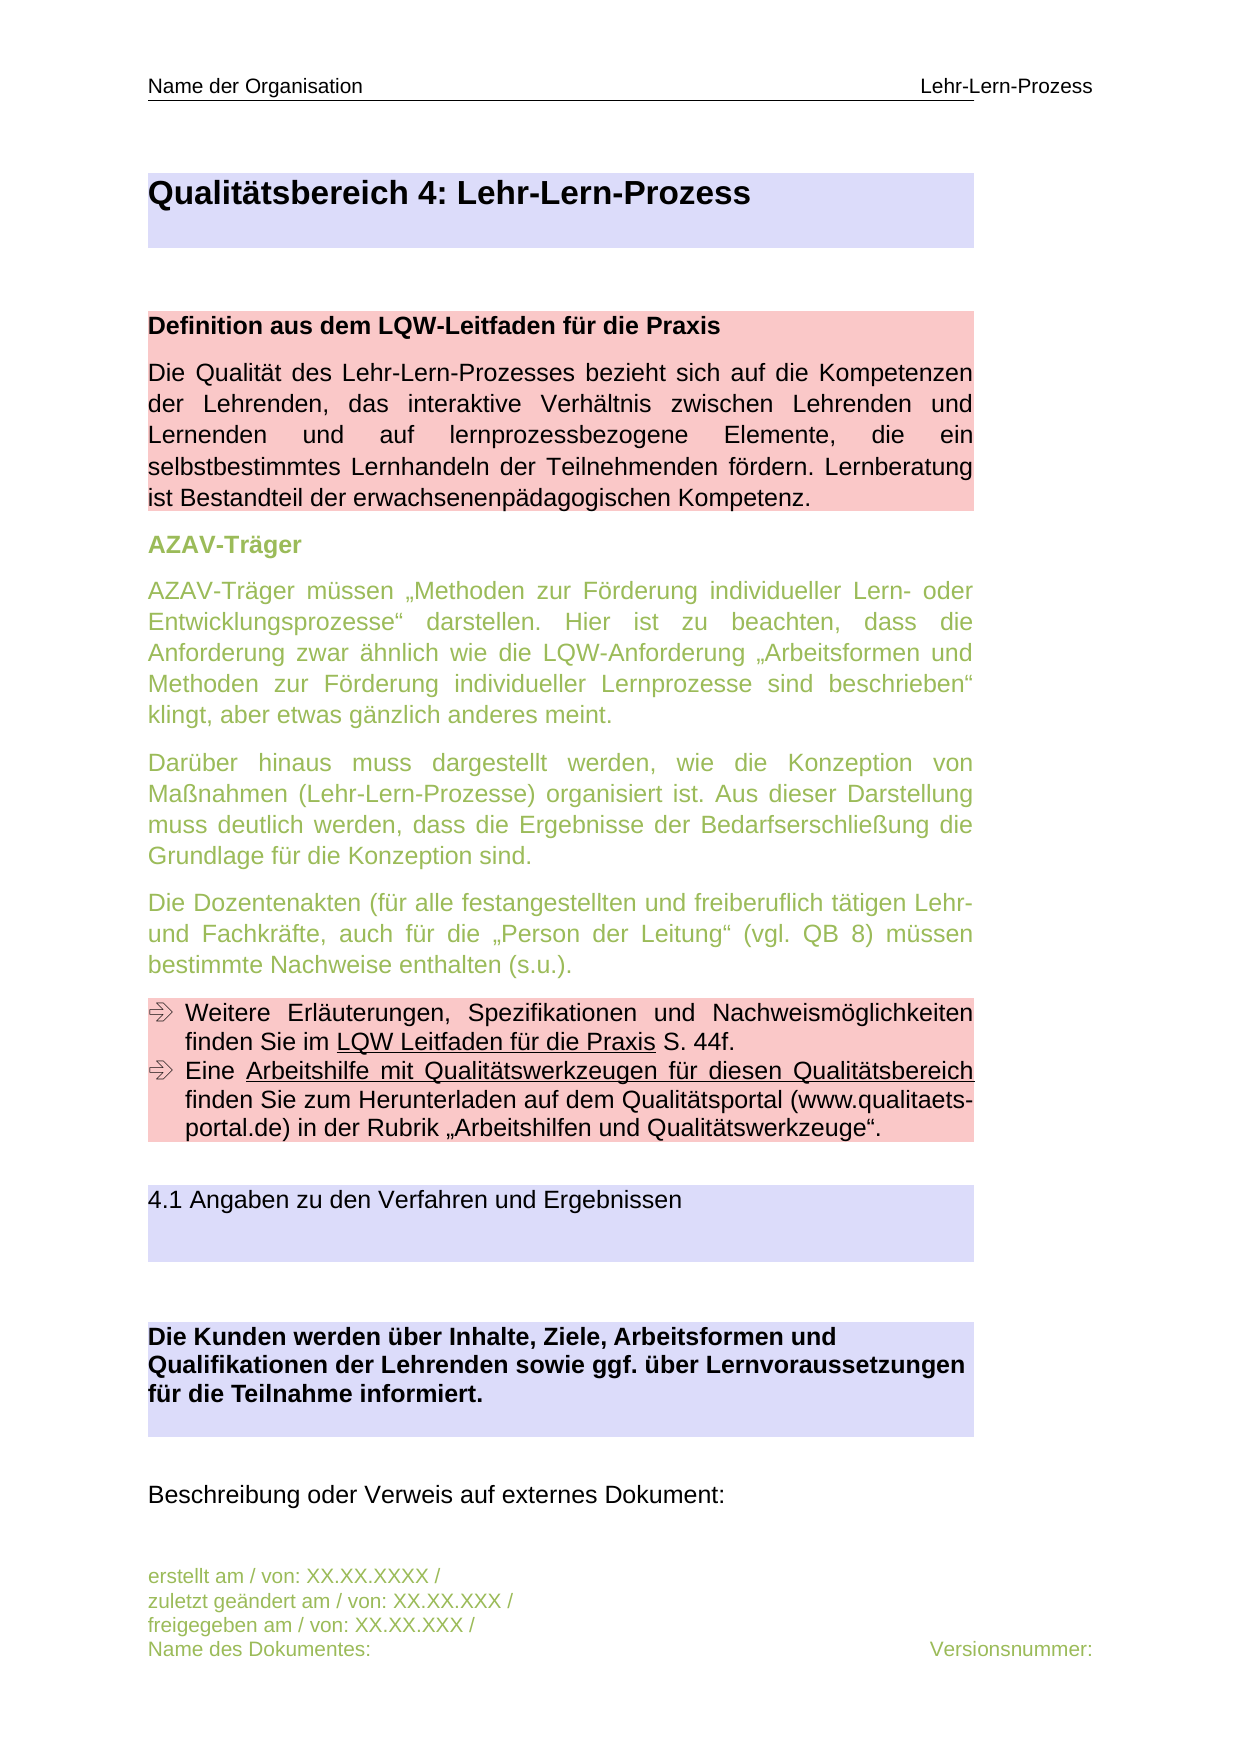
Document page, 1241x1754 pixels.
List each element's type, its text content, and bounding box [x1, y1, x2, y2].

text Darüber hinaus muss dargestellt werden, wie die Konzeption von Maßnahmen (Lehr-Lern-Prozesse) organisiert ist. Aus dieser Darstellung muss deutlich werden, dass die Ergebnisse der Bedarfserschließung die Grundlage für die Konzeption sind. [148, 747, 974, 869]
text AZAV-Träger müssen „Methoden zur Förderung individueller Lern- oder Entwicklungsprozesse“ darstellen. Hier ist zu beachten, dass die Anforderung zwar ähnlich wie die LQW-Anforderung „Arbeitsformen und Methoden zur Förderung individueller Lernprozesse sind beschrieben“ klingt, aber etwas gänzlich anderes meint. [148, 576, 974, 728]
text Die Qualität des Lehr-Lern-Prozesses bezieht sich auf die Kompetenzen der Lehrenden, das interaktive Verhältnis zwischen Lehrenden und Lernenden und auf lernprozessbezogene Elemente, die ein selbstbestimmtes Lernhandeln der Teilnehmenden fördern. Lernberatung ist Bestandteil der erwachsenenpädagogischen Kompetenz. [148, 358, 974, 511]
text AZAV-Träger [148, 530, 974, 559]
text Definition aus dem LQW-Leitfaden für die Praxis [148, 311, 974, 339]
list Eine Arbeitshilfe mit Qualitätswerkzeugen für diesen Qualitätsbereich finden Sie zum Herunterladen auf dem Qualitätsportal (www.qualitaets-portal.de) in der Rubrik „Arbeitshilfen und Qualitätswerkzeuge“. [148, 1056, 974, 1142]
list Weitere Erläuterungen, Spezifikationen und Nachweismöglichkeiten finden Sie im LQW Leitfaden für die Praxis S. 44f. [148, 998, 974, 1056]
text Die Dozentenakten (für alle festangestellten und freiberuflich tätigen Lehr- und Fachkräfte, auch für die „Person der Leitung“ (vgl. QB 8) müssen bestimmte Nachweise enthalten (s.u.). [148, 888, 974, 979]
